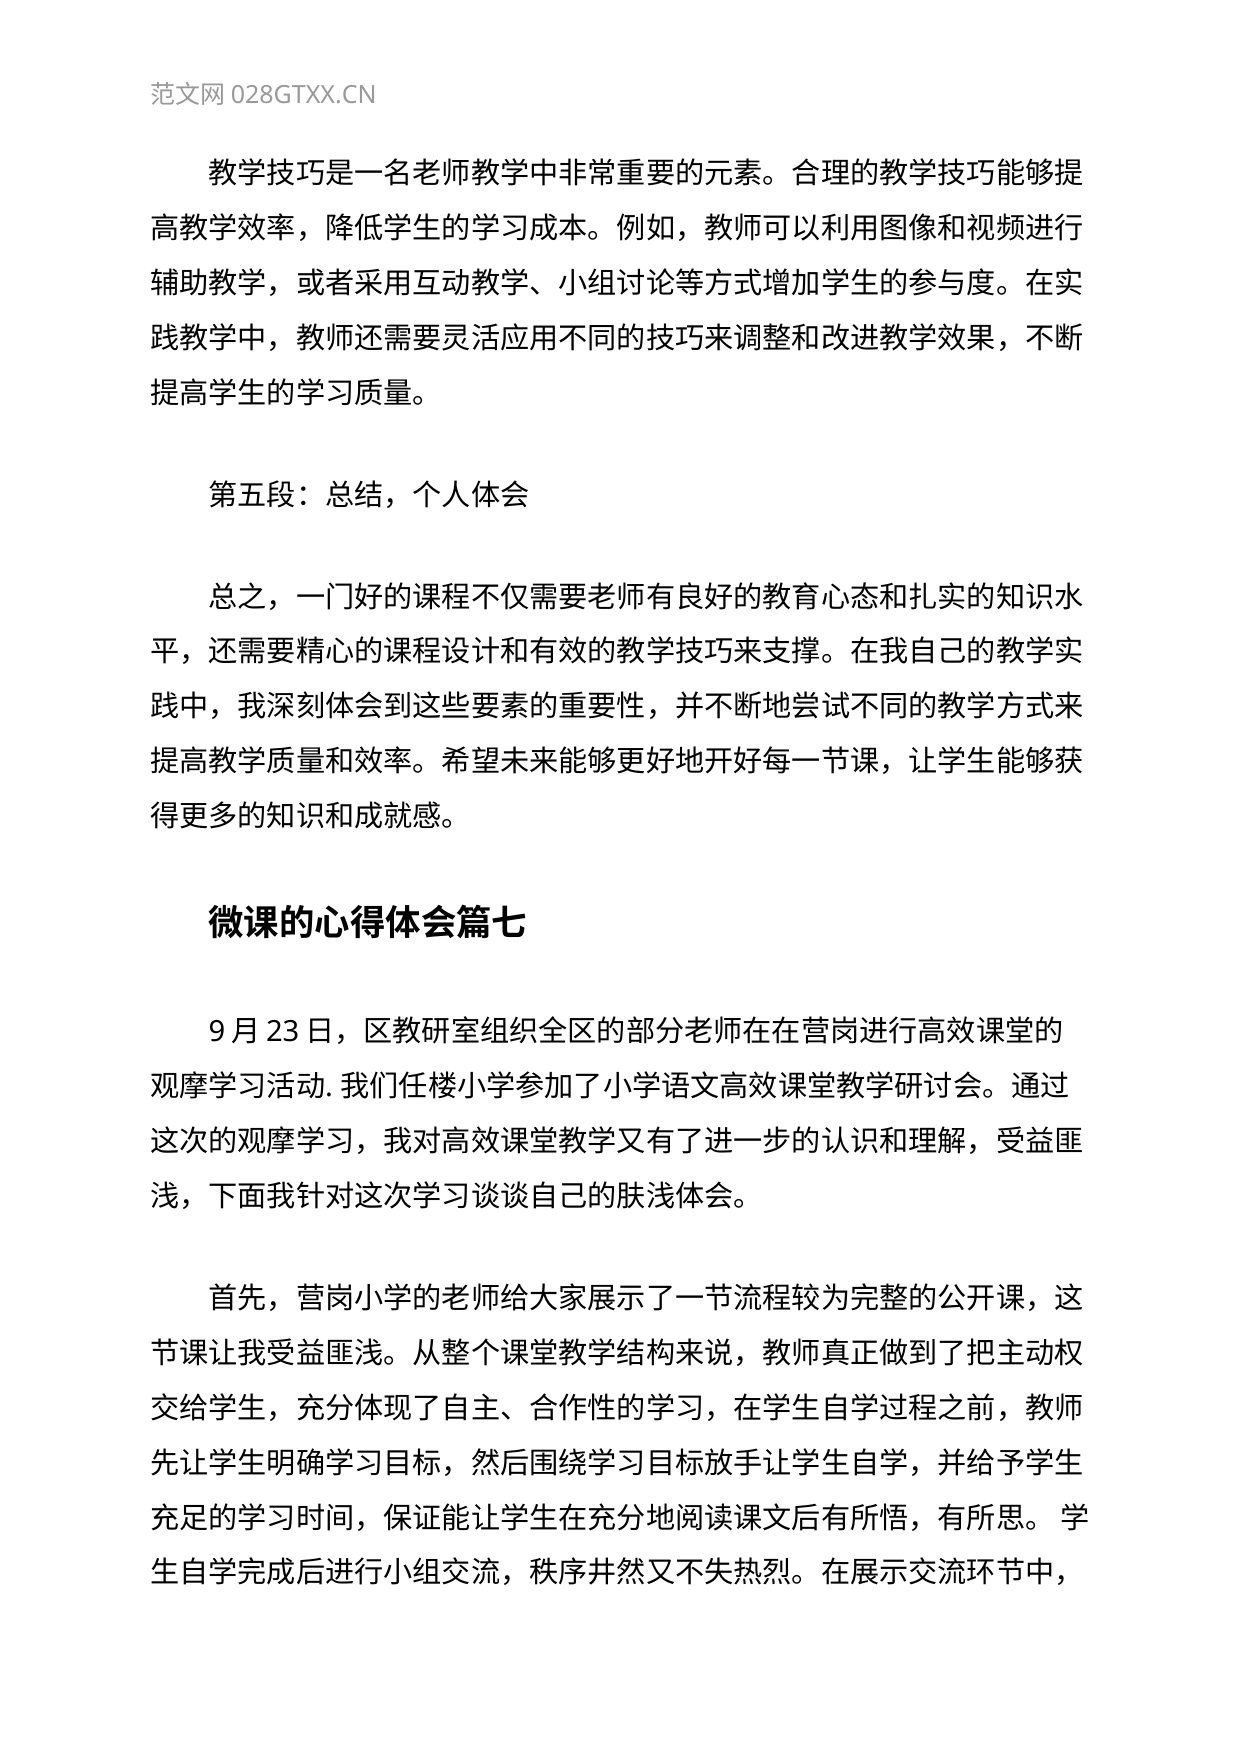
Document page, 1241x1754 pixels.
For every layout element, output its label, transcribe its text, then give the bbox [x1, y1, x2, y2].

text 第五段：总结，个人体会 [150, 471, 1090, 514]
text 9月23日，区教研室组织全区的部分老师在在营岗进行高效课堂的观摩学习活动. 我们任楼小学参加了小学语文高效课堂教学研讨会。通过这次的观摩学习，我对高效课堂教学又有了进一步的认识和理解，受益匪浅，下面我针对这次学习谈谈自己的肤浅体会。 [150, 1008, 1090, 1215]
text 教学技巧是一名老师教学中非常重要的元素。合理的教学技巧能够提高教学效率，降低学生的学习成本。例如，教师可以利用图像和视频进行辅助教学，或者采用互动教学、小组讨论等方式增加学生的参与度。在实践教学中，教师还需要灵活应用不同的技巧来调整和改进教学效果，不断提高学生的学习质量。 [150, 150, 1090, 412]
text 微课的心得体会篇七 [150, 894, 1090, 946]
text 总之，一门好的课程不仅需要老师有良好的教育心态和扎实的知识水平，还需要精心的课程设计和有效的教学技巧来支撑。在我自己的教学实践中，我深刻体会到这些要素的重要性，并不断地尝试不同的教学方式来提高教学质量和效率。希望未来能够更好地开好每一节课，让学生能够获得更多的知识和成就感。 [150, 573, 1090, 835]
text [150, 1274, 1090, 1591]
